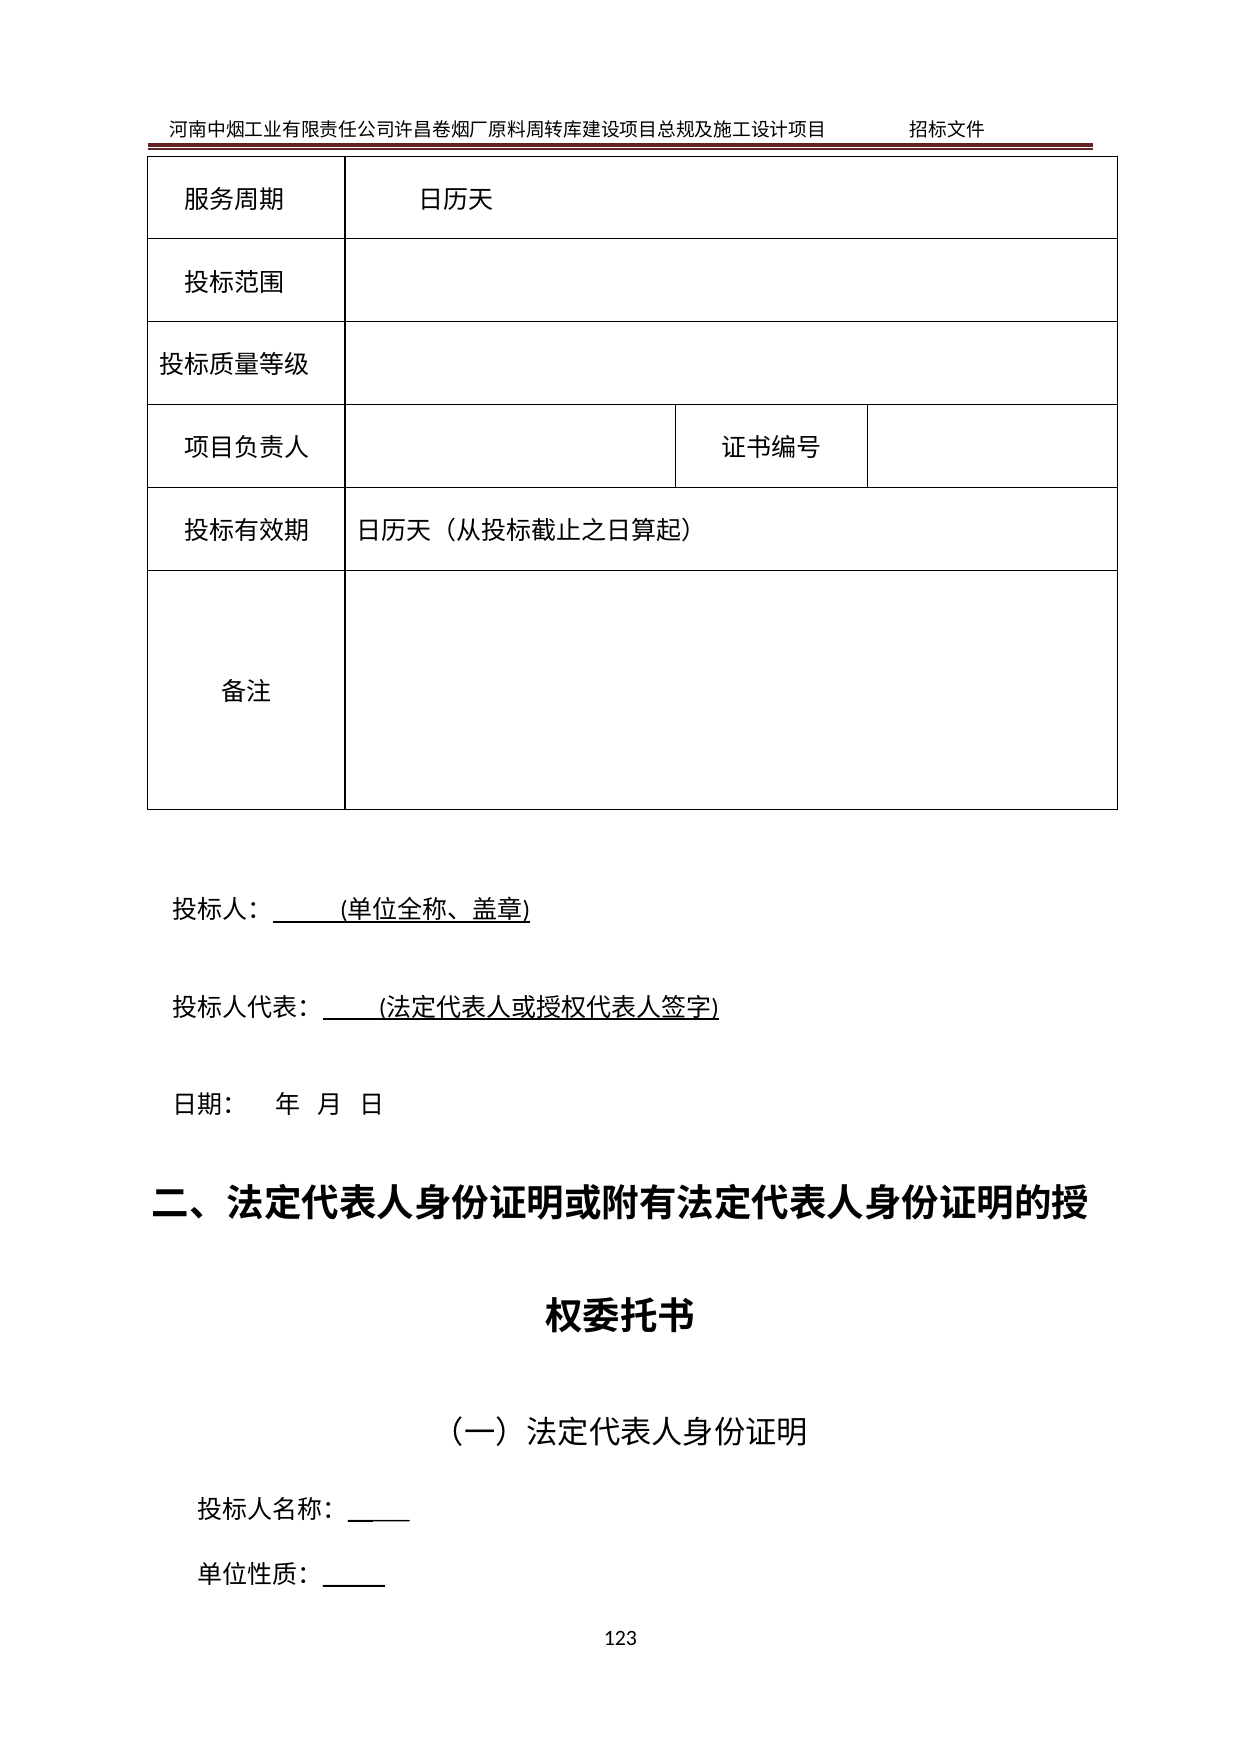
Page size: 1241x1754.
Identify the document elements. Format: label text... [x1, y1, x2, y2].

text 投标人代表： (法定代表人或授权代表人签字) [148, 973, 1093, 1038]
text 单位性质：_____ [148, 1540, 1093, 1605]
text 投标人名称：_____ [148, 1475, 1093, 1540]
table_cell 日历天（从投标截止之日算起） [346, 488, 1117, 569]
table_cell 备注 [148, 571, 344, 809]
table_cell 服务周期 [148, 157, 344, 238]
table_cell [868, 405, 1117, 487]
table_cell [346, 239, 1117, 321]
table_cell 日历天 [346, 157, 1117, 238]
table_cell 项目负责人 [148, 405, 344, 487]
text （一）法定代表人身份证明 [148, 1397, 1093, 1462]
subtitle 二、法定代表人身份证明或附有法定代表人身份证明的授权委托书 [148, 1168, 1093, 1345]
table_cell 证书编号 [676, 405, 867, 487]
table_cell [346, 571, 1117, 809]
table_cell [346, 405, 675, 487]
text 投标人： (单位全称、盖章) [148, 875, 1093, 940]
table_cell 投标范围 [148, 239, 344, 321]
table_cell 投标有效期 [148, 488, 344, 569]
table_cell 投标质量等级 [148, 322, 344, 404]
text 日期： 年 月 日 [148, 1070, 1093, 1135]
table_cell [346, 322, 1117, 404]
